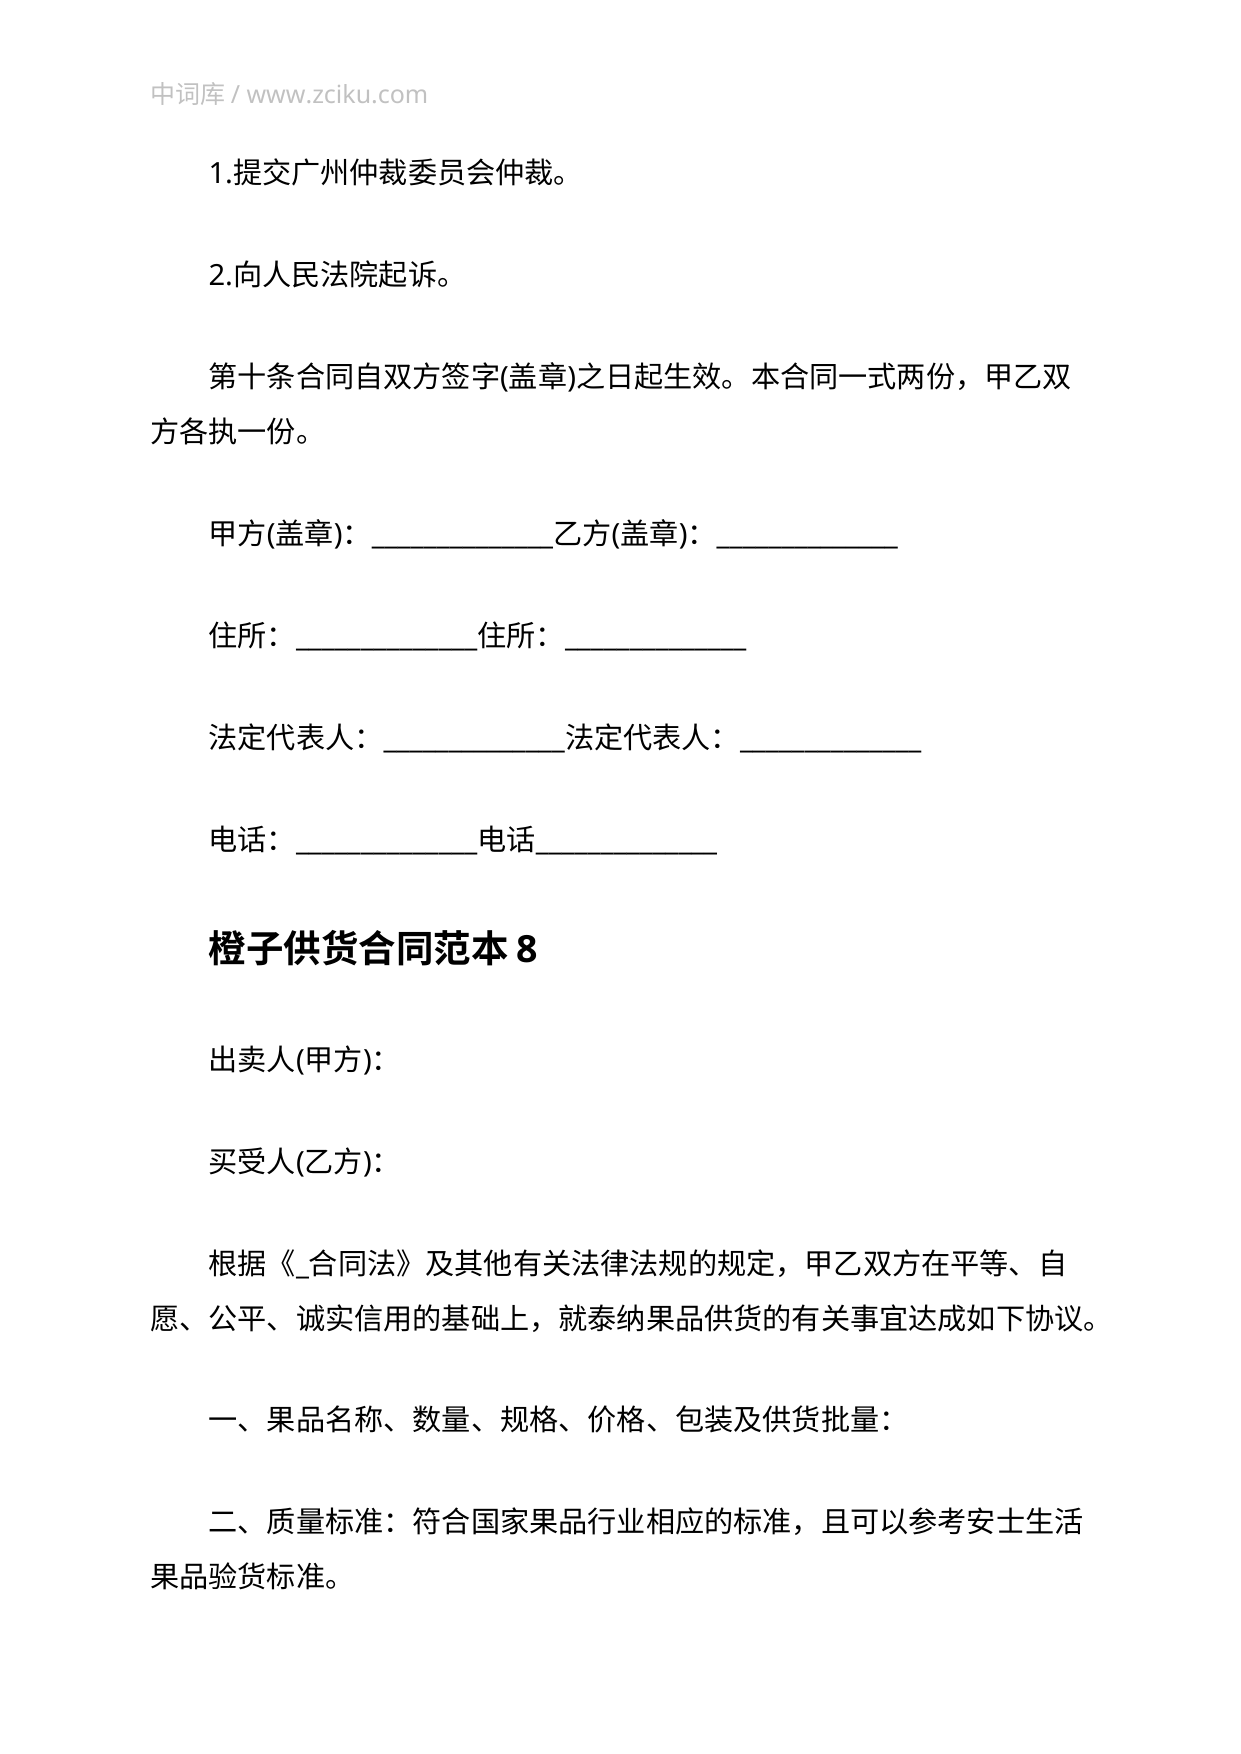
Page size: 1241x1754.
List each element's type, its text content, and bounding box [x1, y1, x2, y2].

text 根据《_合同法》及其他有关法律法规的规定，甲乙双方在平等、自愿、公平、诚实信用的基础上，就泰纳果品供货的有关事宜达成如下协议。 [150, 1240, 1090, 1337]
text 橙子供货合同范本8 [150, 919, 1090, 973]
text 2.向人民法院起诉。 [150, 252, 1090, 294]
text 法定代表人：______________法定代表人：______________ [150, 715, 1090, 757]
text 出卖人(甲方)： [150, 1036, 1090, 1079]
text 住所：______________住所：______________ [150, 613, 1090, 655]
text 买受人(乙方)： [150, 1138, 1090, 1181]
text 二、质量标准：符合国家果品行业相应的标准，且可以参考安士生活果品验货标准。 [150, 1499, 1090, 1596]
text 1.提交广州仲裁委员会仲裁。 [150, 150, 1090, 192]
text 一、果品名称、数量、规格、价格、包装及供货批量： [150, 1397, 1090, 1439]
text 第十条合同自双方签字(盖章)之日起生效。本合同一式两份，甲乙双方各执一份。 [150, 354, 1090, 451]
text 甲方(盖章)：______________乙方(盖章)：______________ [150, 511, 1090, 553]
text 电话：______________电话______________ [150, 817, 1090, 859]
